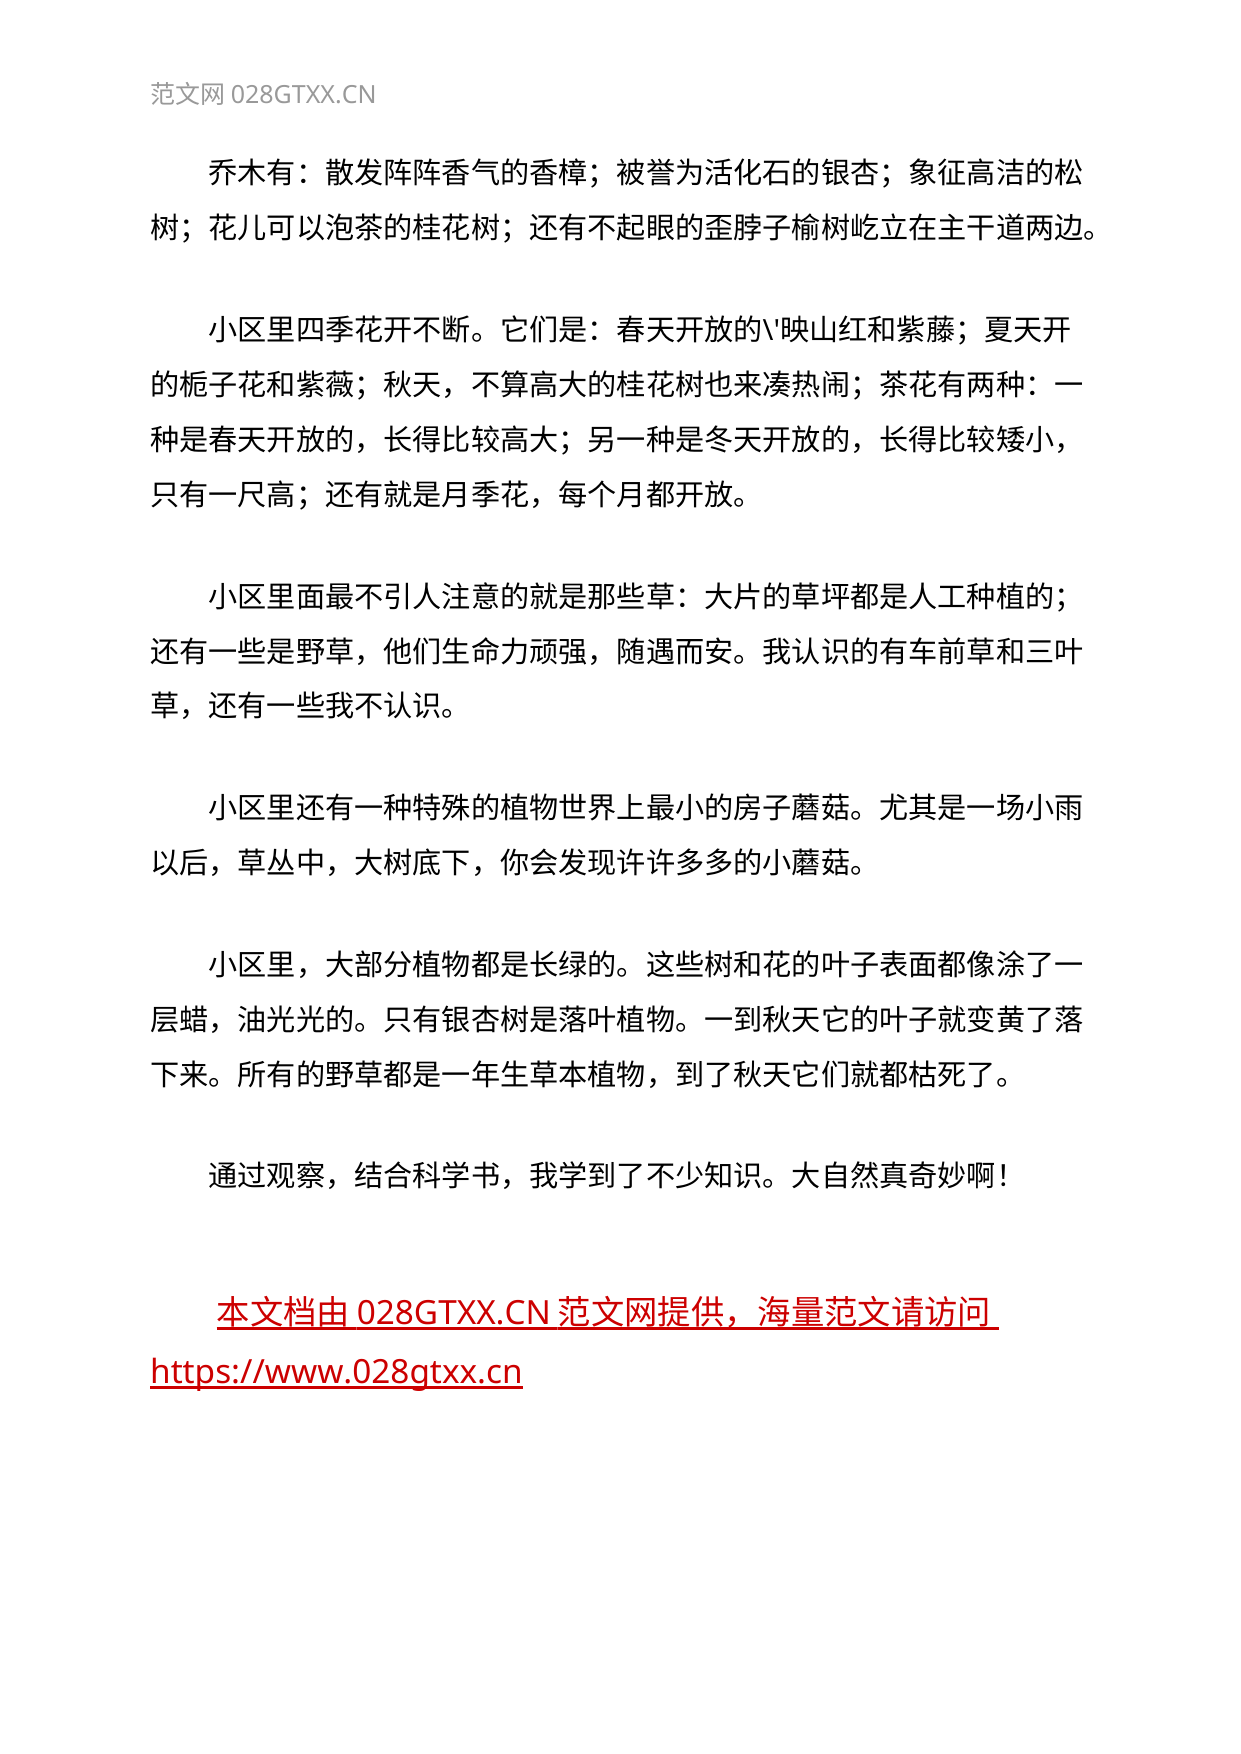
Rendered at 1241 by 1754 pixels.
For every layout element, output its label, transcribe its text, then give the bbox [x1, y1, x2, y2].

text 小区里，大部分植物都是长绿的。这些树和花的叶子表面都像涂了一层蜡，油光光的。只有银杏树是落叶植物。一到秋天它的叶子就变黄了落下来。所有的野草都是一年生草本植物，到了秋天它们就都枯死了。 [150, 941, 1090, 1093]
text 小区里四季花开不断。它们是：春天开放的\'映山红和紫藤；夏天开的栀子花和紫薇；秋天，不算高大的桂花树也来凑热闹；茶花有两种：一种是春天开放的，长得比较高大；另一种是冬天开放的，长得比较矮小，只有一尺高；还有就是月季花，每个月都开放。 [150, 307, 1090, 514]
text 本文档由028GTXX.CN范文网提供，海量范文请访问 https://www.028gtxx.cn [150, 1286, 1090, 1393]
text 乔木有：散发阵阵香气的香樟；被誉为活化石的银杏；象征高洁的松树；花儿可以泡茶的桂花树；还有不起眼的歪脖子榆树屹立在主干道两边。 [150, 150, 1090, 247]
text 小区里还有一种特殊的植物世界上最小的房子蘑菇。尤其是一场小雨以后，草丛中，大树底下，你会发现许许多多的小蘑菇。 [150, 785, 1090, 882]
text 通过观察，结合科学书，我学到了不少知识。大自然真奇妙啊！ [150, 1153, 1090, 1195]
text 小区里面最不引人注意的就是那些草：大片的草坪都是人工种植的；还有一些是野草，他们生命力顽强，随遇而安。我认识的有车前草和三叶草，还有一些我不认识。 [150, 573, 1090, 725]
